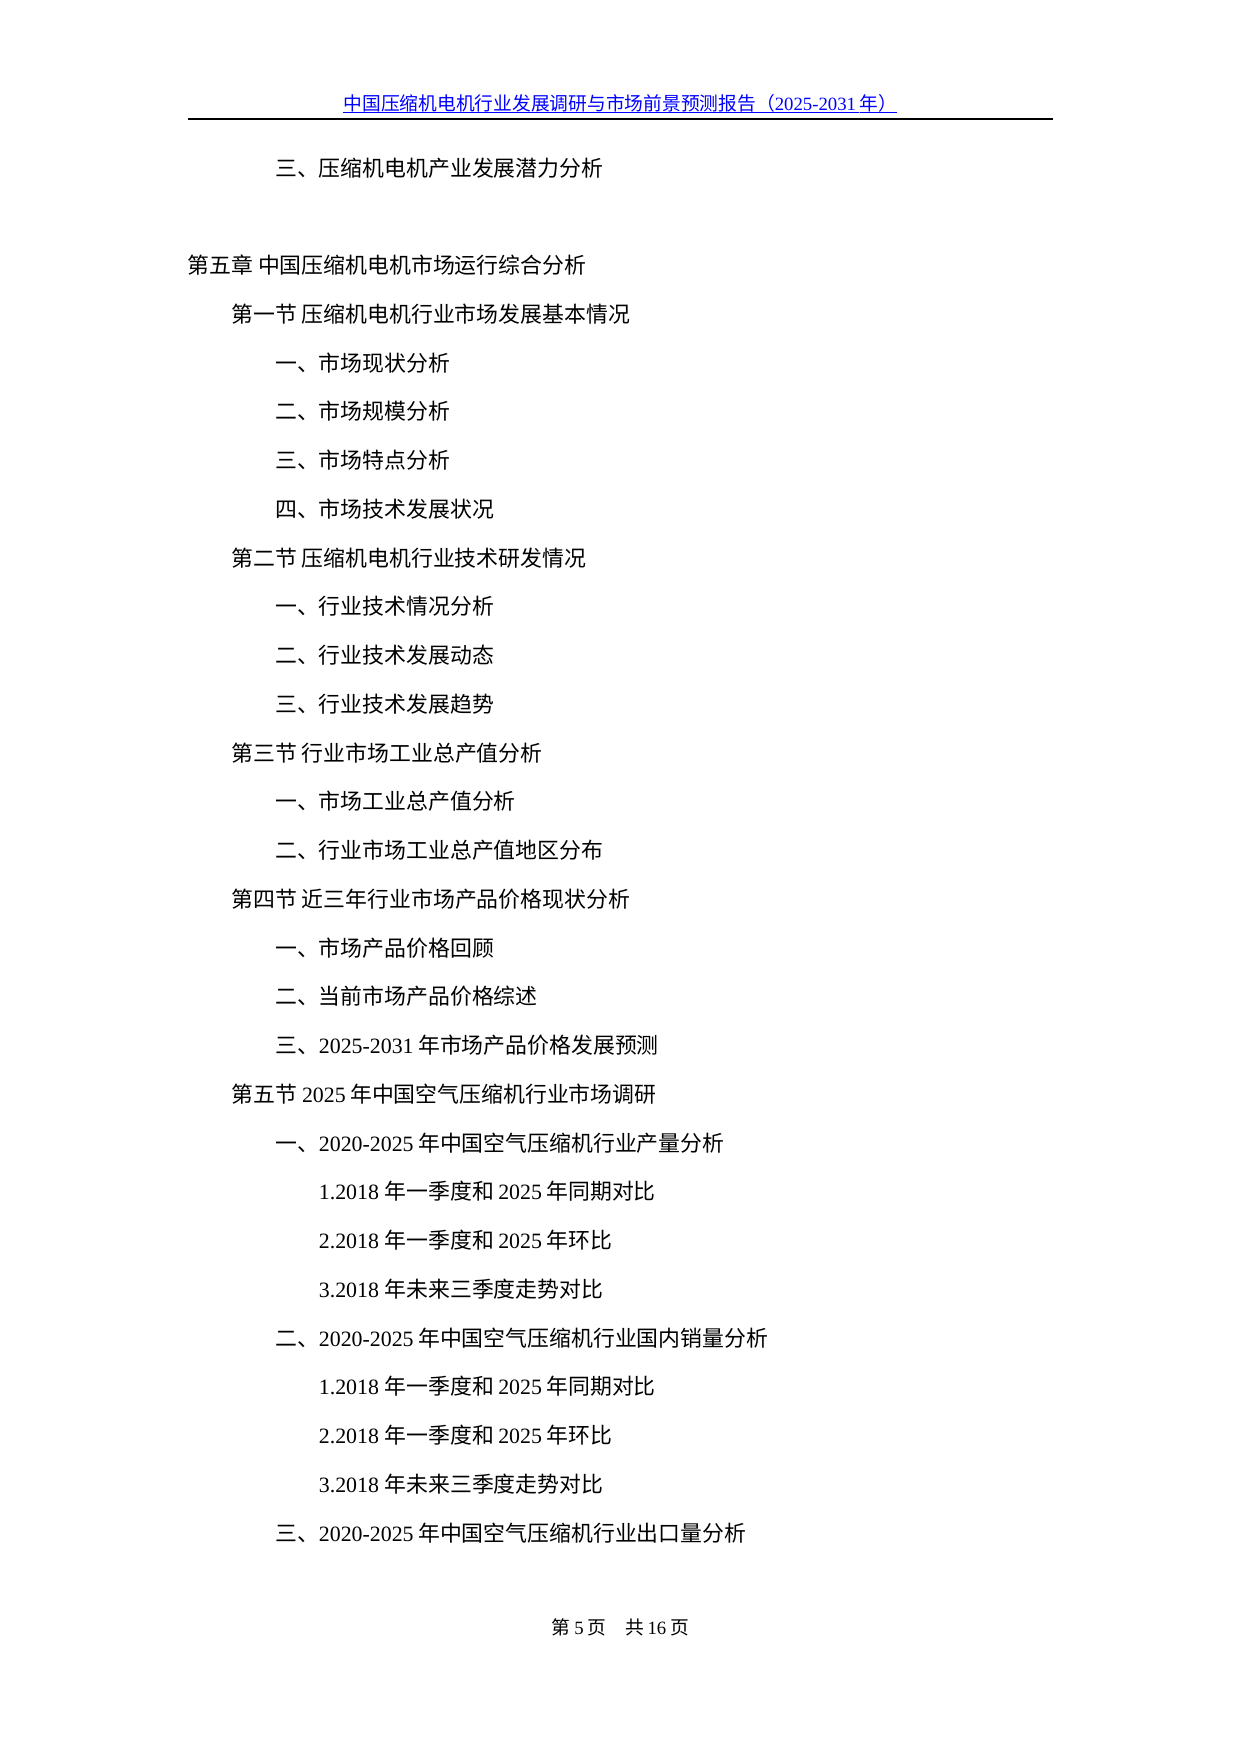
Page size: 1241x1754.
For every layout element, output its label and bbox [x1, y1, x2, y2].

text [187, 150, 1053, 1548]
